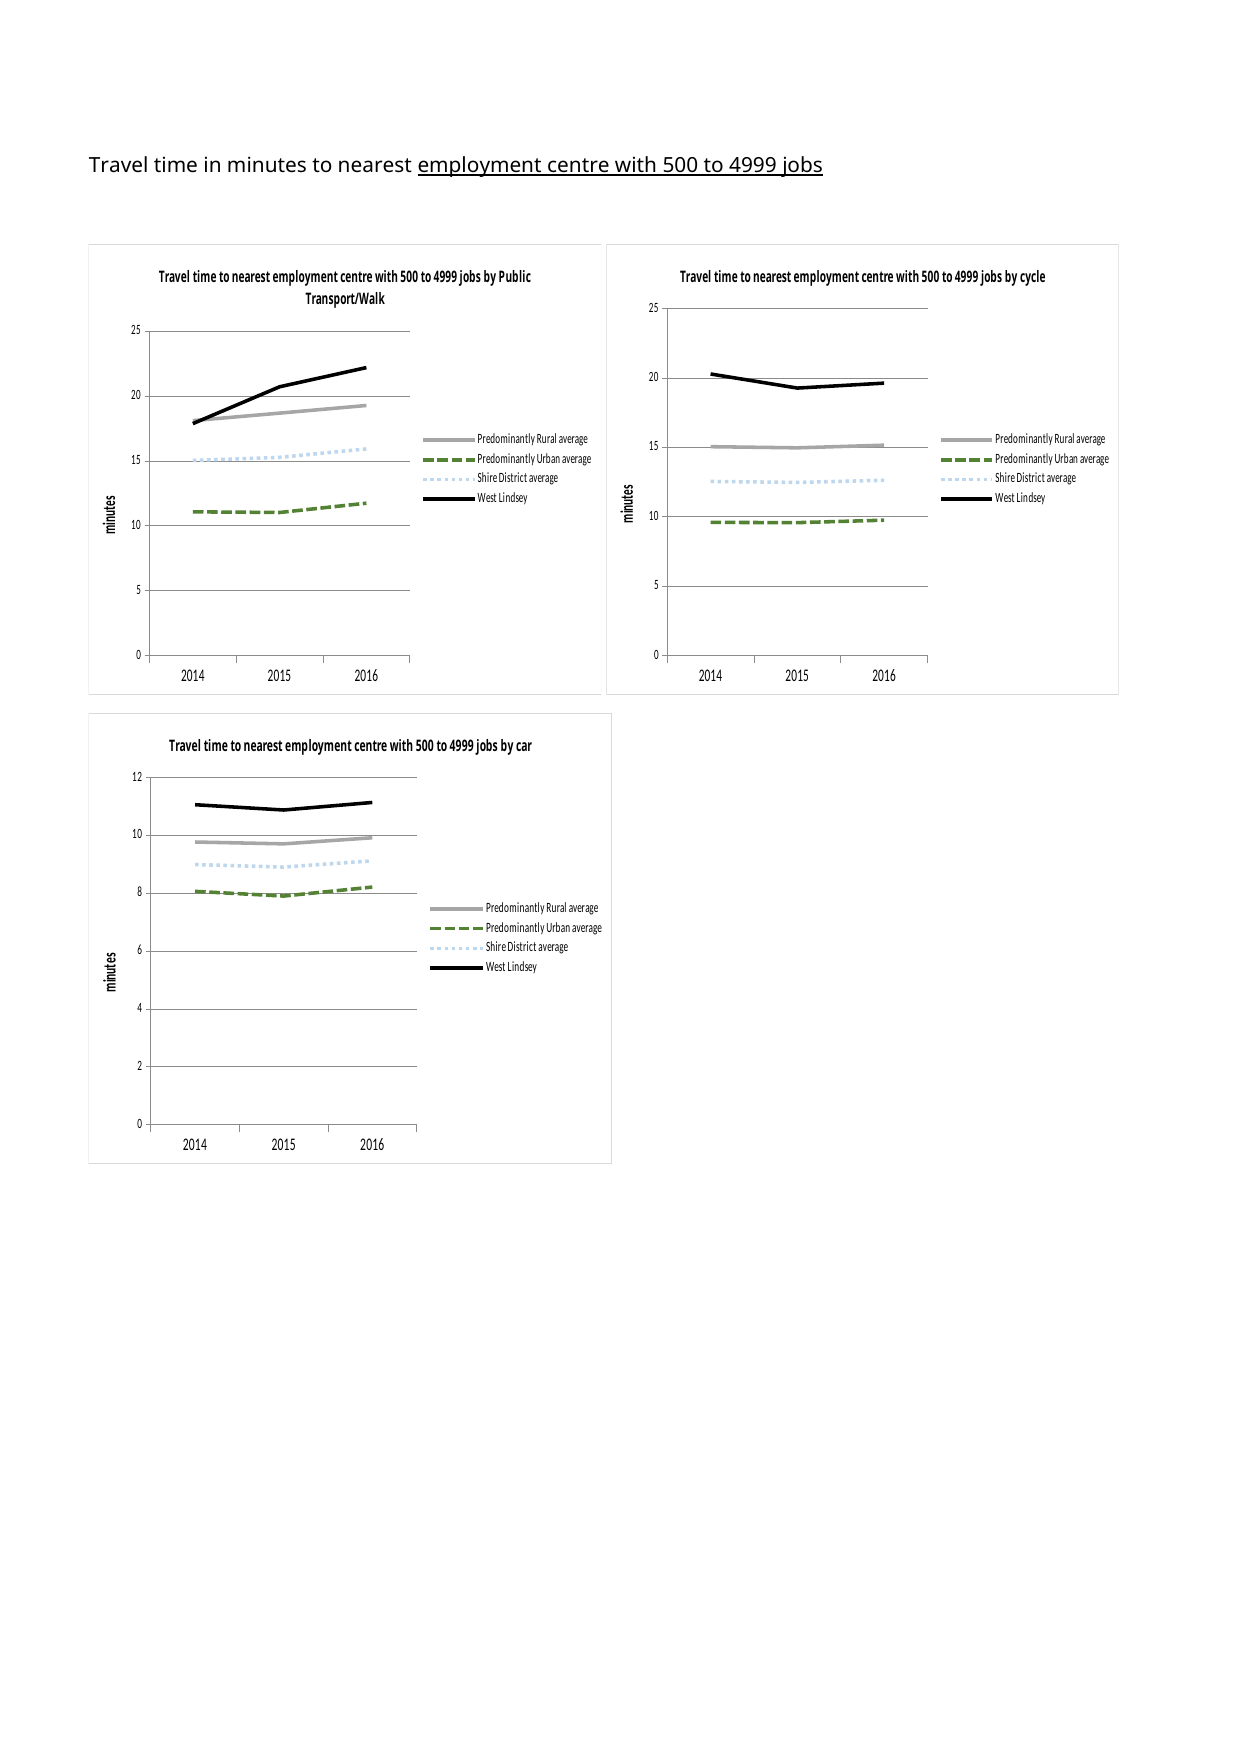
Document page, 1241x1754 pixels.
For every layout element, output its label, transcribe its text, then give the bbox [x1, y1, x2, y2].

text Travel time in minutes to nearest employment centre with 500 to 4999 jobs [89, 150, 1152, 178]
